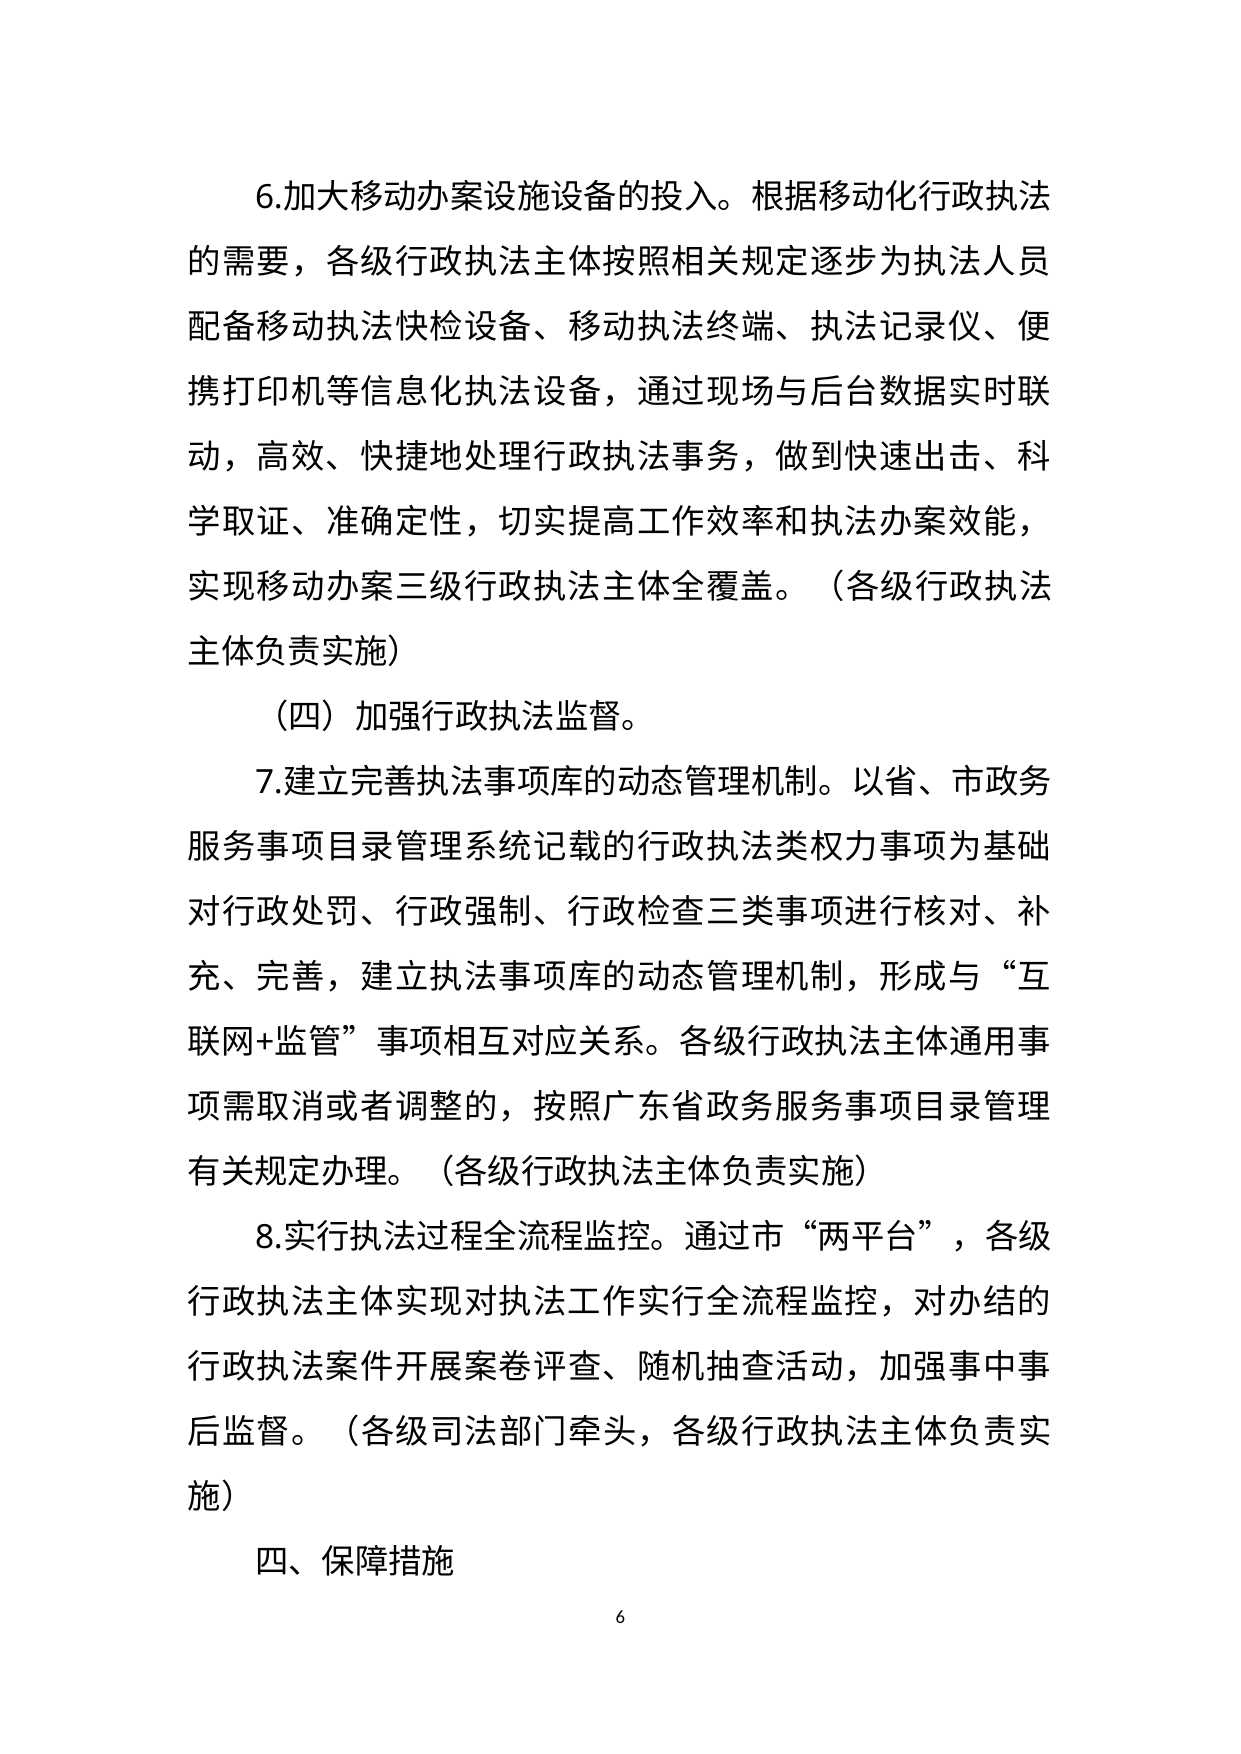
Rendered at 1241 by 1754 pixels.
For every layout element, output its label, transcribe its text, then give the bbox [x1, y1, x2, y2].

text 6.加大移动办案设施设备的投入。根据移动化行政执法的需要，各级行政执法主体按照相关规定逐步为执法人员配备移动执法快检设备、移动执法终端、执法记录仪、便携打印机等信息化执法设备，通过现场与后台数据实时联动，高效、快捷地处理行政执法事务，做到快速出击、科学取证、准确定性，切实提高工作效率和执法办案效能，实现移动办案三级行政执法主体全覆盖。（各级行政执法主体负责实施） [187, 162, 1053, 682]
text 7.建立完善执法事项库的动态管理机制。以省、市政务服务事项目录管理系统记载的行政执法类权力事项为基础，对行政处罚、行政强制、行政检查三类事项进行核对、补充、完善，建立执法事项库的动态管理机制，形成与“互联网+监管”事项相互对应关系。各级行政执法主体通用事项需取消或者调整的，按照广东省政务服务事项目录管理有关规定办理。（各级行政执法主体负责实施） [187, 747, 1053, 1202]
text 8.实行执法过程全流程监控。通过市“两平台”，各级行政执法主体实现对执法工作实行全流程监控，对办结的行政执法案件开展案卷评查、随机抽查活动，加强事中事后监督。（各级司法部门牵头，各级行政执法主体负责实施） [187, 1202, 1053, 1527]
text （四）加强行政执法监督。 [187, 682, 1053, 747]
text 四、保障措施 [187, 1527, 1053, 1592]
